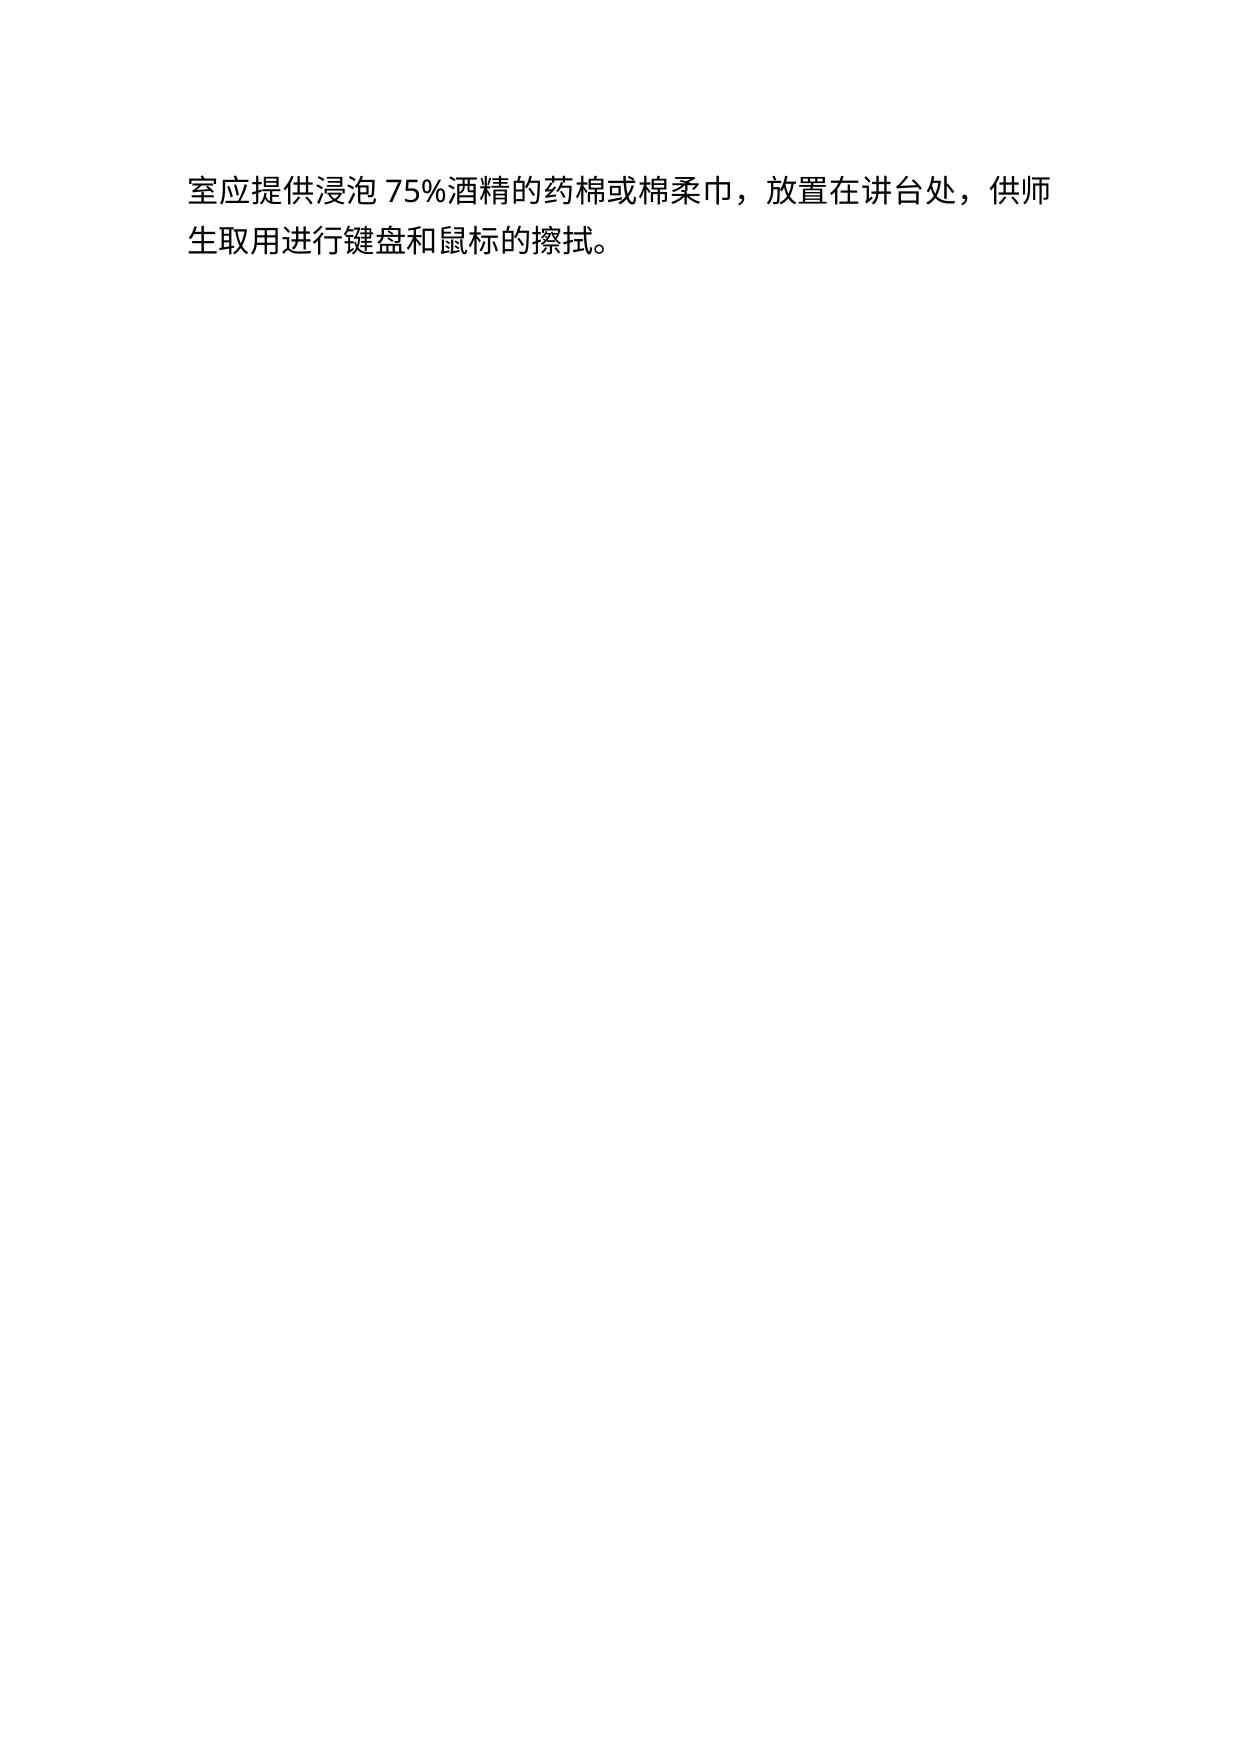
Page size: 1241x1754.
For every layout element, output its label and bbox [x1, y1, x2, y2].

text [187, 162, 1053, 262]
